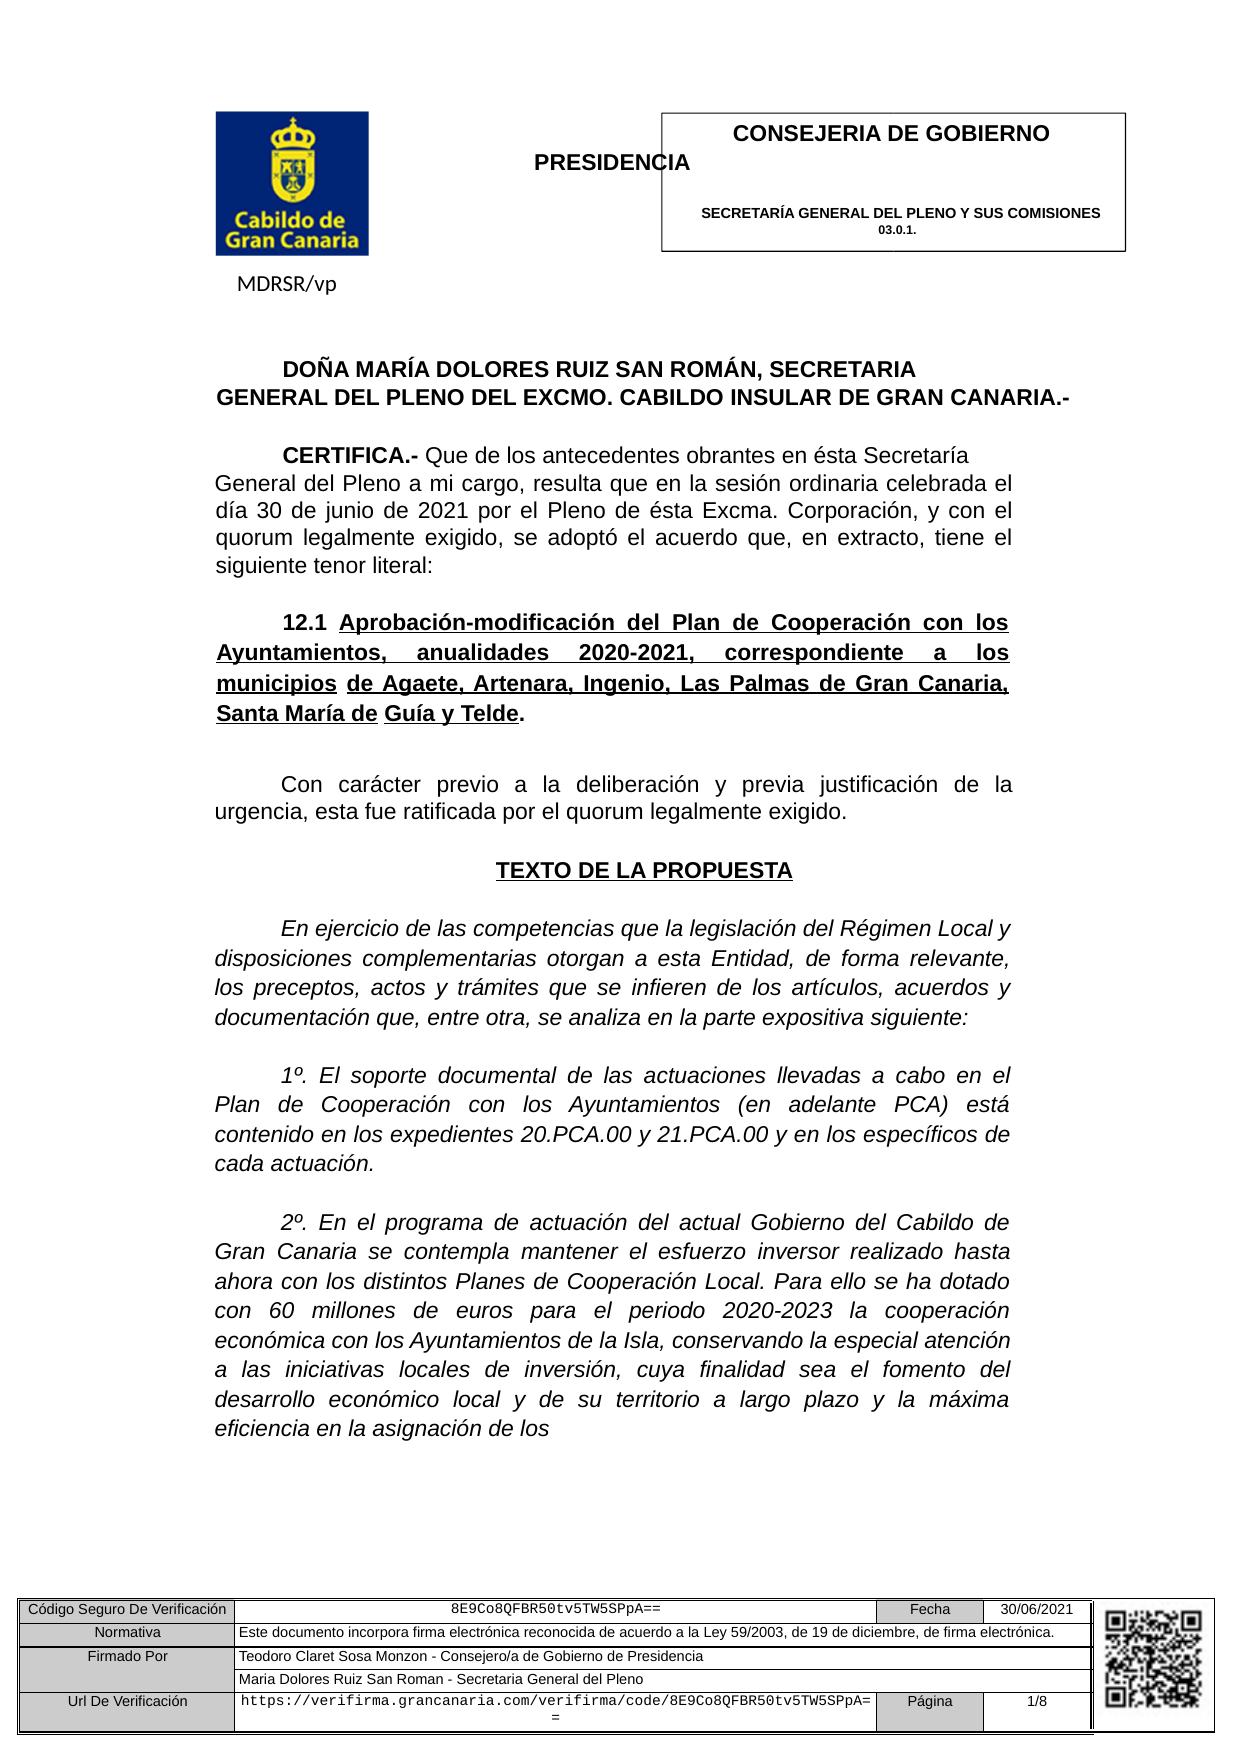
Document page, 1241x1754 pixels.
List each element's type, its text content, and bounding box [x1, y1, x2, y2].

text Con carácter previo a la deliberación y previa justificación de la urgencia, esta fue ratificada por el quorum legalmente exigido. [214, 771, 1013, 824]
text TEXTO DE LA PROPUESTA [216, 857, 1073, 883]
text 2º. En el programa de actuación del actual Gobierno del Cabildo de Gran Canaria se contempla mantener el esfuerzo inversor realizado hasta ahora con los distintos Planes de Cooperación Local. Para ello se ha dotado con 60 millones de euros para el periodo 2020-2023 la cooperación económica con los Ayuntamientos de la Isla, conservando la especial atención a las iniciativas locales de inversión, cuya finalidad sea el fomento del desarrollo económico local y de su territorio a largo plazo y la máxima eficiencia en la asignación de los [214, 1209, 1013, 1442]
subtitle GENERAL DEL PLENO DEL EXCMO. CABILDO INSULAR DE GRAN CANARIA.- [216, 384, 1101, 410]
text SECRETARÍA GENERAL DEL PLENO Y SUS COMISIONES [369, 205, 1101, 222]
text En ejercicio de las competencias que la legislación del Régimen Local y disposiciones complementarias otorgan a esta Entidad, de forma relevante, los preceptos, actos y trámites que se infieren de los artículos, acuerdos y documentación que, entre otra, se analiza en la parte expositiva siguiente: [214, 915, 1013, 1030]
subtitle PRESIDENCIA [369, 148, 1101, 175]
text CONSEJERIA DE GOBIERNO [369, 120, 1050, 146]
picture [215, 111, 369, 256]
text 03.0.1. [873, 223, 917, 237]
text 12.1 Aprobación-modificación del Plan de Cooperación con los Ayuntamientos, anualidades 2020-2021, correspondiente a los municipios de Agaete, Artenara, Ingenio, Las Palmas de Gran Canaria, Santa María de Guía y Telde. [216, 663, 1009, 726]
text 1º. El soporte documental de las actuaciones llevadas a cabo en el Plan de Cooperación con los Ayuntamientos (en adelante PCA) está contenido en los expedientes 20.PCA.00 y 21.PCA.00 y en los específicos de cada actuación. [214, 1062, 1013, 1177]
text General del Pleno a mi cargo, resulta que en la sesión ordinaria celebrada el día 30 de junio de 2021 por el Pleno de ésta Excma. Corporación, y con el quorum legalmente exigido, se adoptó el acuerdo que, en extracto, tiene el siguiente tenor literal: [214, 469, 1013, 578]
text CERTIFICA.- Que de los antecedentes obrantes en ésta Secretaría [282, 442, 1013, 468]
text DOÑA MARÍA DOLORES RUIZ SAN ROMÁN, SECRETARIA [282, 356, 1101, 383]
picture [1095, 1601, 1214, 1720]
text 12.1 Aprobación-modificación del Plan de Cooperación con los Ayuntamientos, anualidades 2020-2021, correspondiente a los municipios de Agaete, Artenara, Ingenio, Las Palmas de Gran Canaria, Santa María de Guía y Telde. [216, 609, 1009, 662]
text MDRSR/vp [216, 269, 1101, 297]
